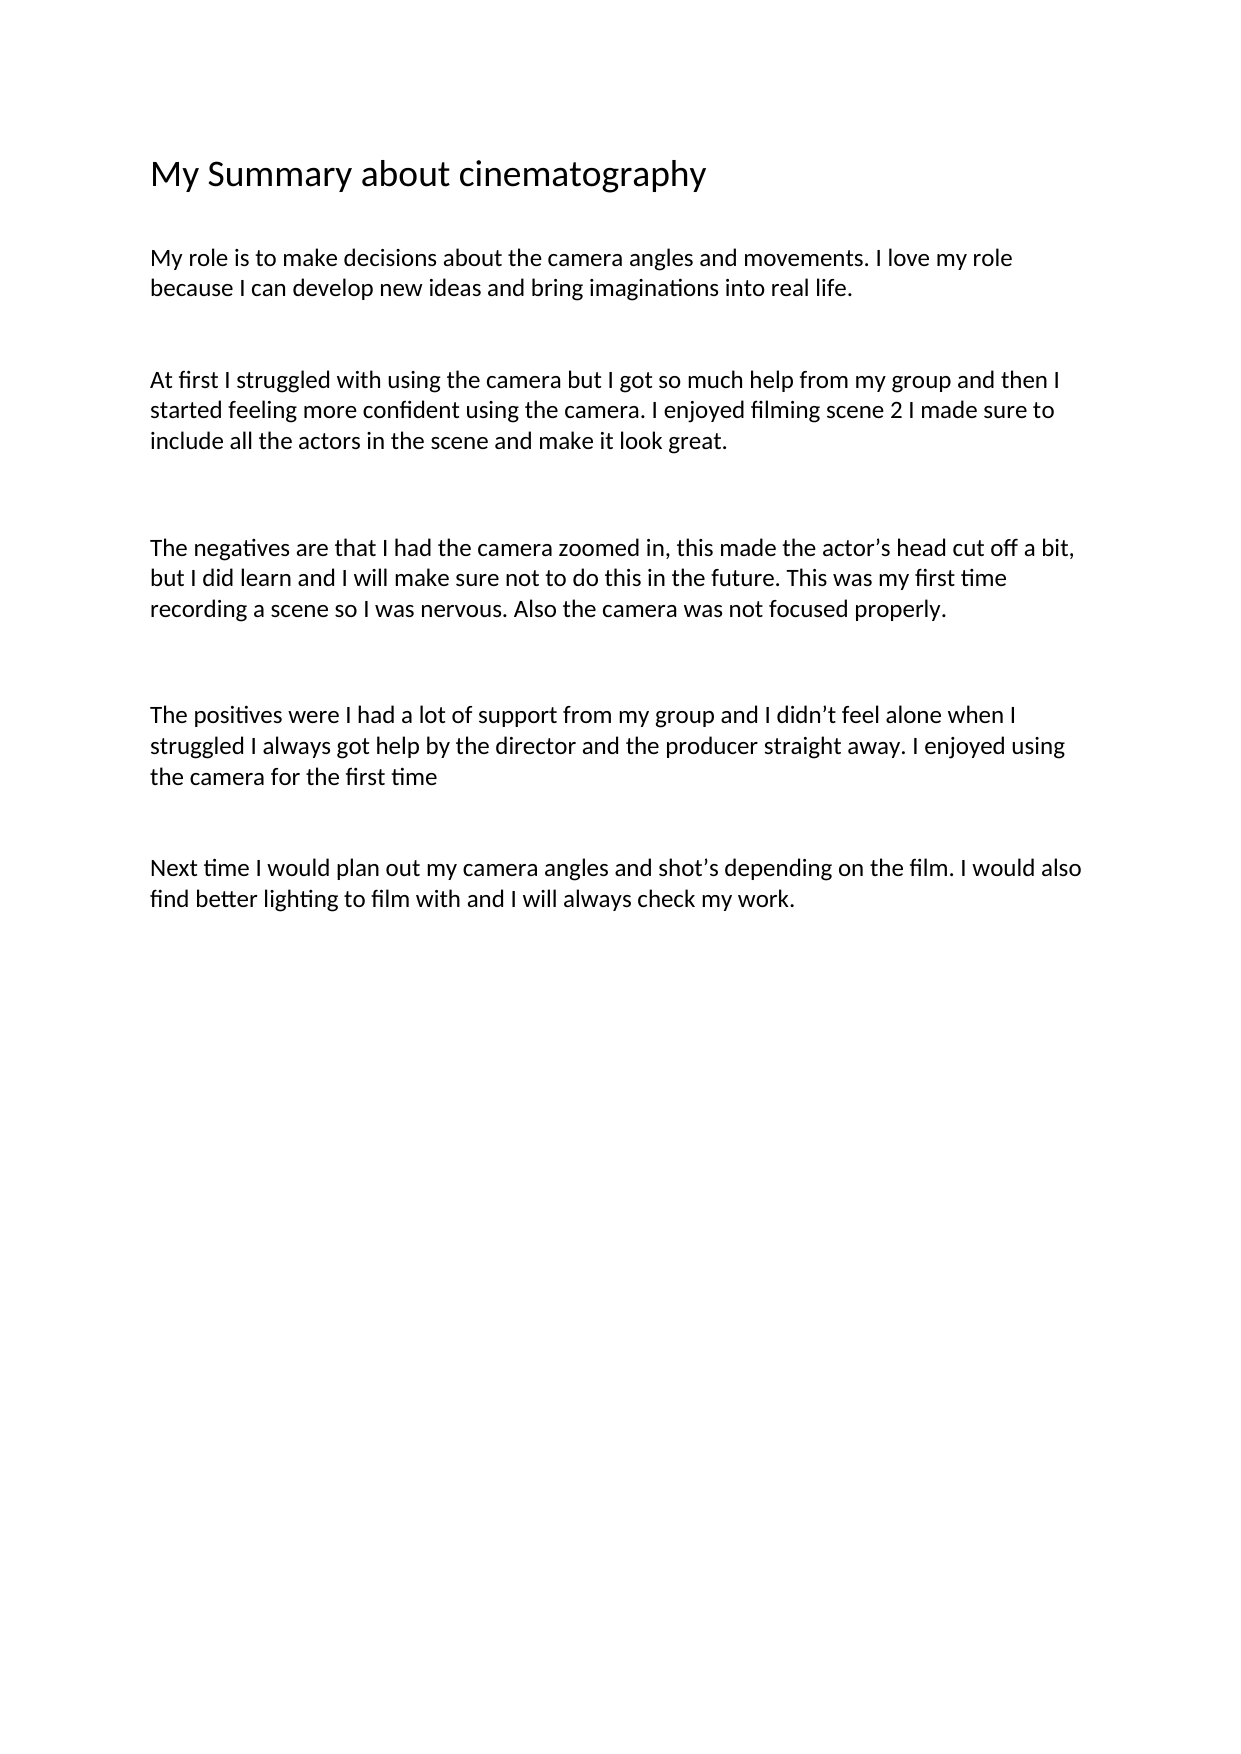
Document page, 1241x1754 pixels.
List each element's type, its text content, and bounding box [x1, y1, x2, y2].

text Next time I would plan out my camera angles and shot’s depending on the film. I would also find better lighting to film with and I will always check my work. [150, 852, 1090, 913]
text My role is to make decisions about the camera angles and movements. I love my role because I can develop new ideas and bring imaginations into real life. [150, 242, 1090, 303]
text My Summary about cinematography [150, 150, 1090, 196]
text The negatives are that I had the camera zoomed in, this made the actor’s head cut off a bit, but I did learn and I will make sure not to do this in the future. This was my first time recording a scene so I was nervous. Also the camera was not focused properly. [150, 532, 1090, 623]
text At first I struggled with using the camera but I got so much help from my group and then I started feeling more confident using the camera. I enjoyed filming scene 2 I made sure to include all the actors in the scene and make it look great. [150, 364, 1090, 455]
text The positives were I had a lot of support from my group and I didn’t feel alone when I struggled I always got help by the director and the producer straight away. I enjoyed using the camera for the first time [150, 699, 1090, 791]
